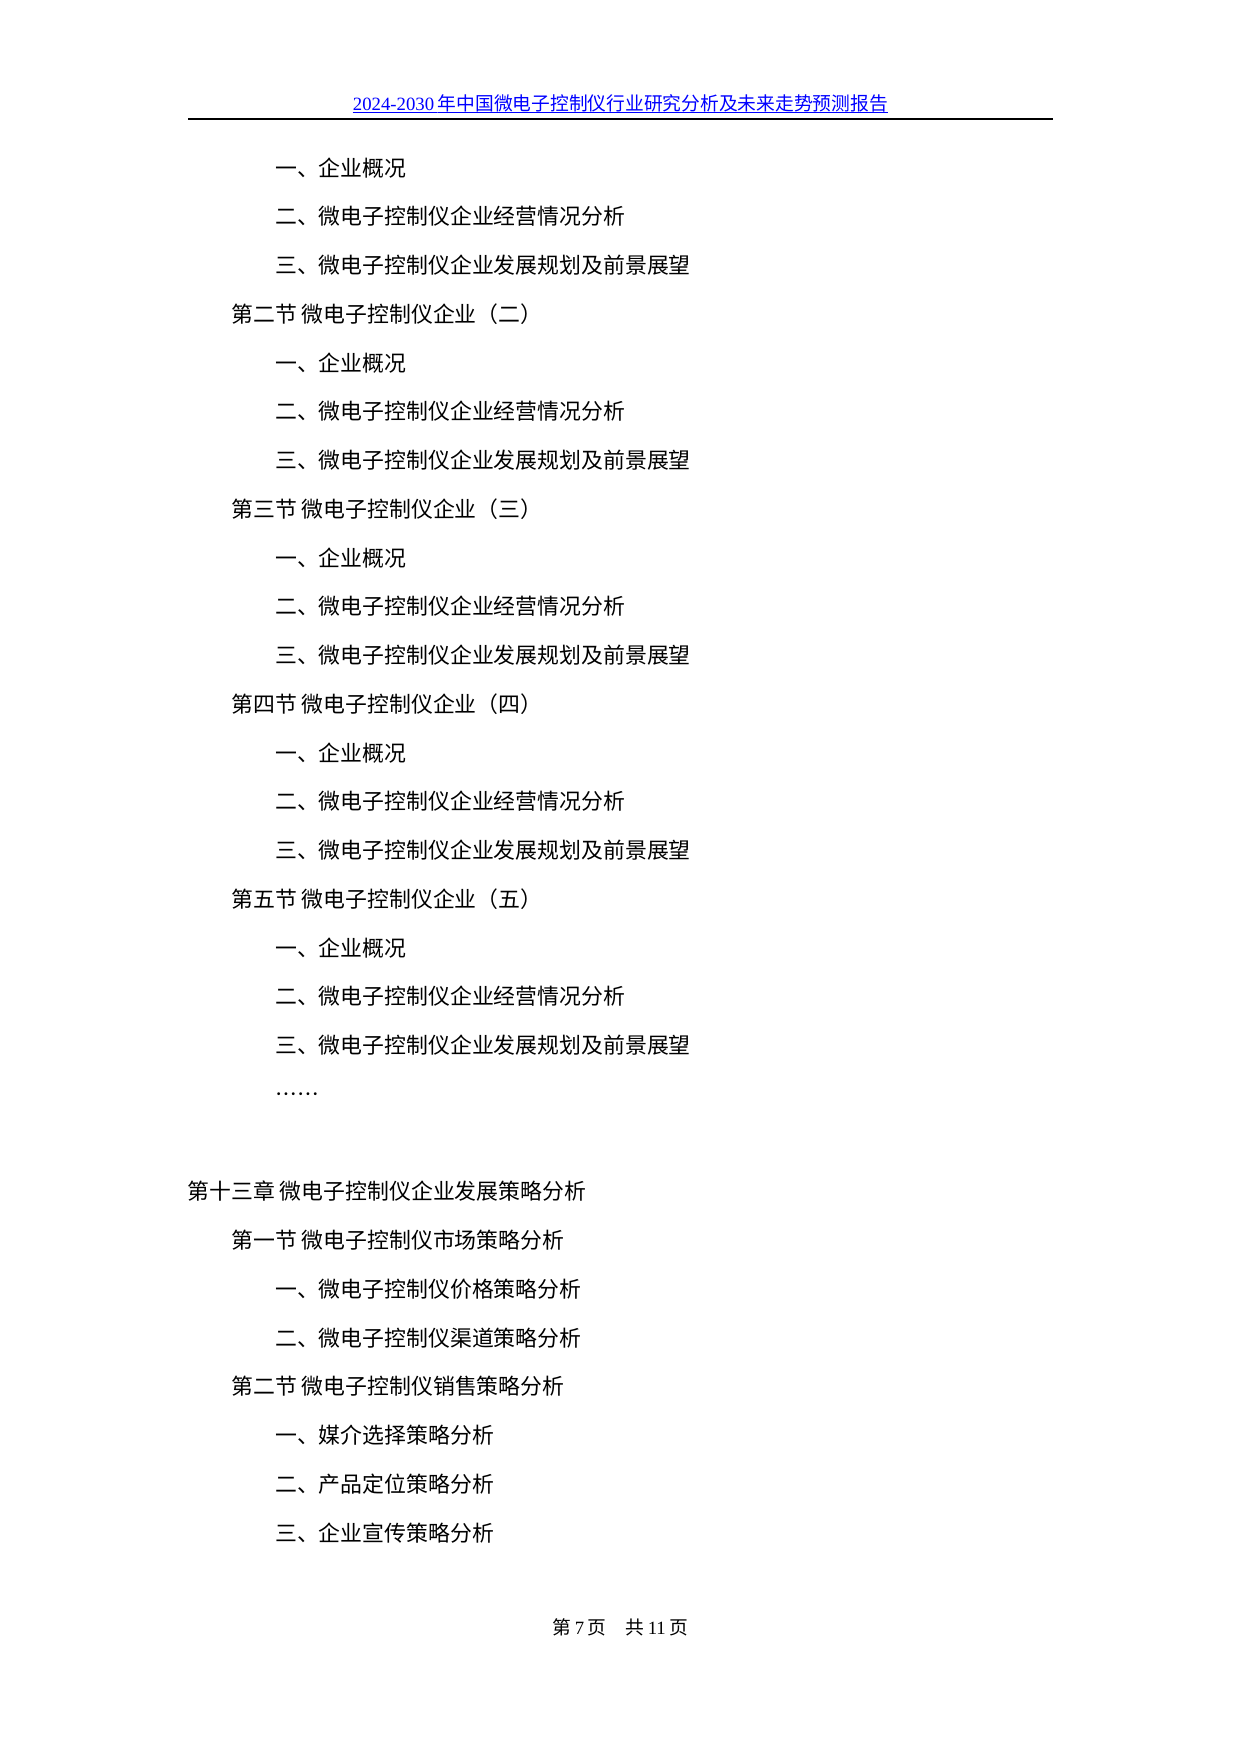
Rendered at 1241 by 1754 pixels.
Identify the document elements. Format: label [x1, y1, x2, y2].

text [187, 150, 1053, 1548]
